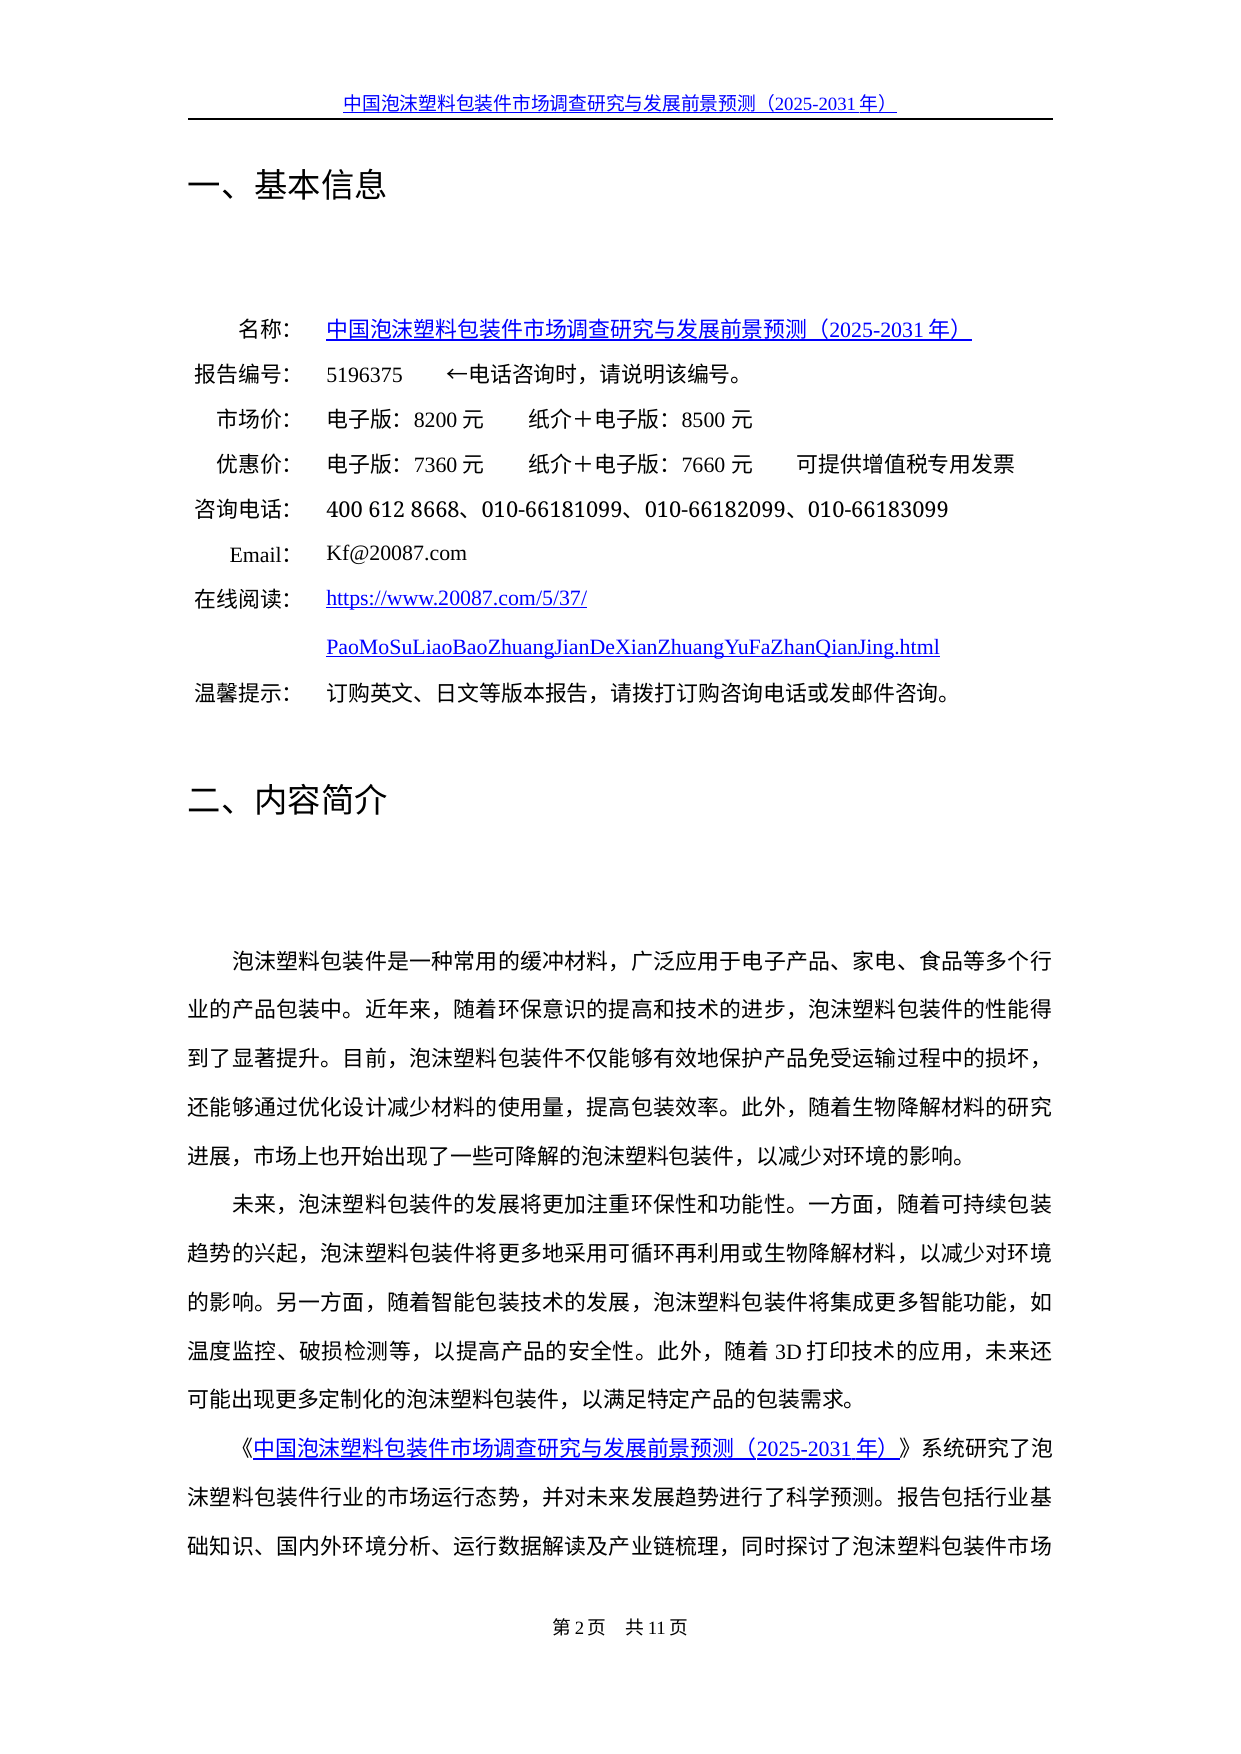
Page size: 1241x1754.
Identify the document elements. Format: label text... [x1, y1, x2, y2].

table_cell 市场价： [167, 402, 315, 447]
title 一、基本信息 [187, 150, 1053, 215]
table_header 名称： [167, 312, 315, 357]
table_header 中国泡沫塑料包装件市场调查研究与发展前景预测（2025-2031年） [315, 312, 1073, 357]
table_cell 温馨提示： [167, 675, 315, 720]
table_cell Kf@20087.com [315, 537, 1073, 582]
table_cell [315, 582, 1073, 675]
table_cell 咨询电话： [167, 492, 315, 537]
table_cell 在线阅读： [167, 582, 315, 675]
table_cell Email： [167, 537, 315, 582]
table_cell 优惠价： [167, 447, 315, 492]
table_cell 400 612 8668、010-66181099、010-66182099、010-66183099 [315, 492, 1073, 537]
table_cell 电子版：8200 元 纸介＋电子版：8500 元 [315, 402, 1073, 447]
table_cell 5196375 ←电话咨询时，请说明该编号。 [315, 357, 1073, 402]
table_cell 报告编号： [167, 357, 315, 402]
table_cell 电子版：7360 元 纸介＋电子版：7660 元 可提供增值税专用发票 [315, 447, 1073, 492]
title 二、内容简介 [187, 766, 1053, 831]
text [187, 943, 1053, 1561]
table_cell 订购英文、日文等版本报告，请拨打订购咨询电话或发邮件咨询。 [315, 675, 1073, 720]
